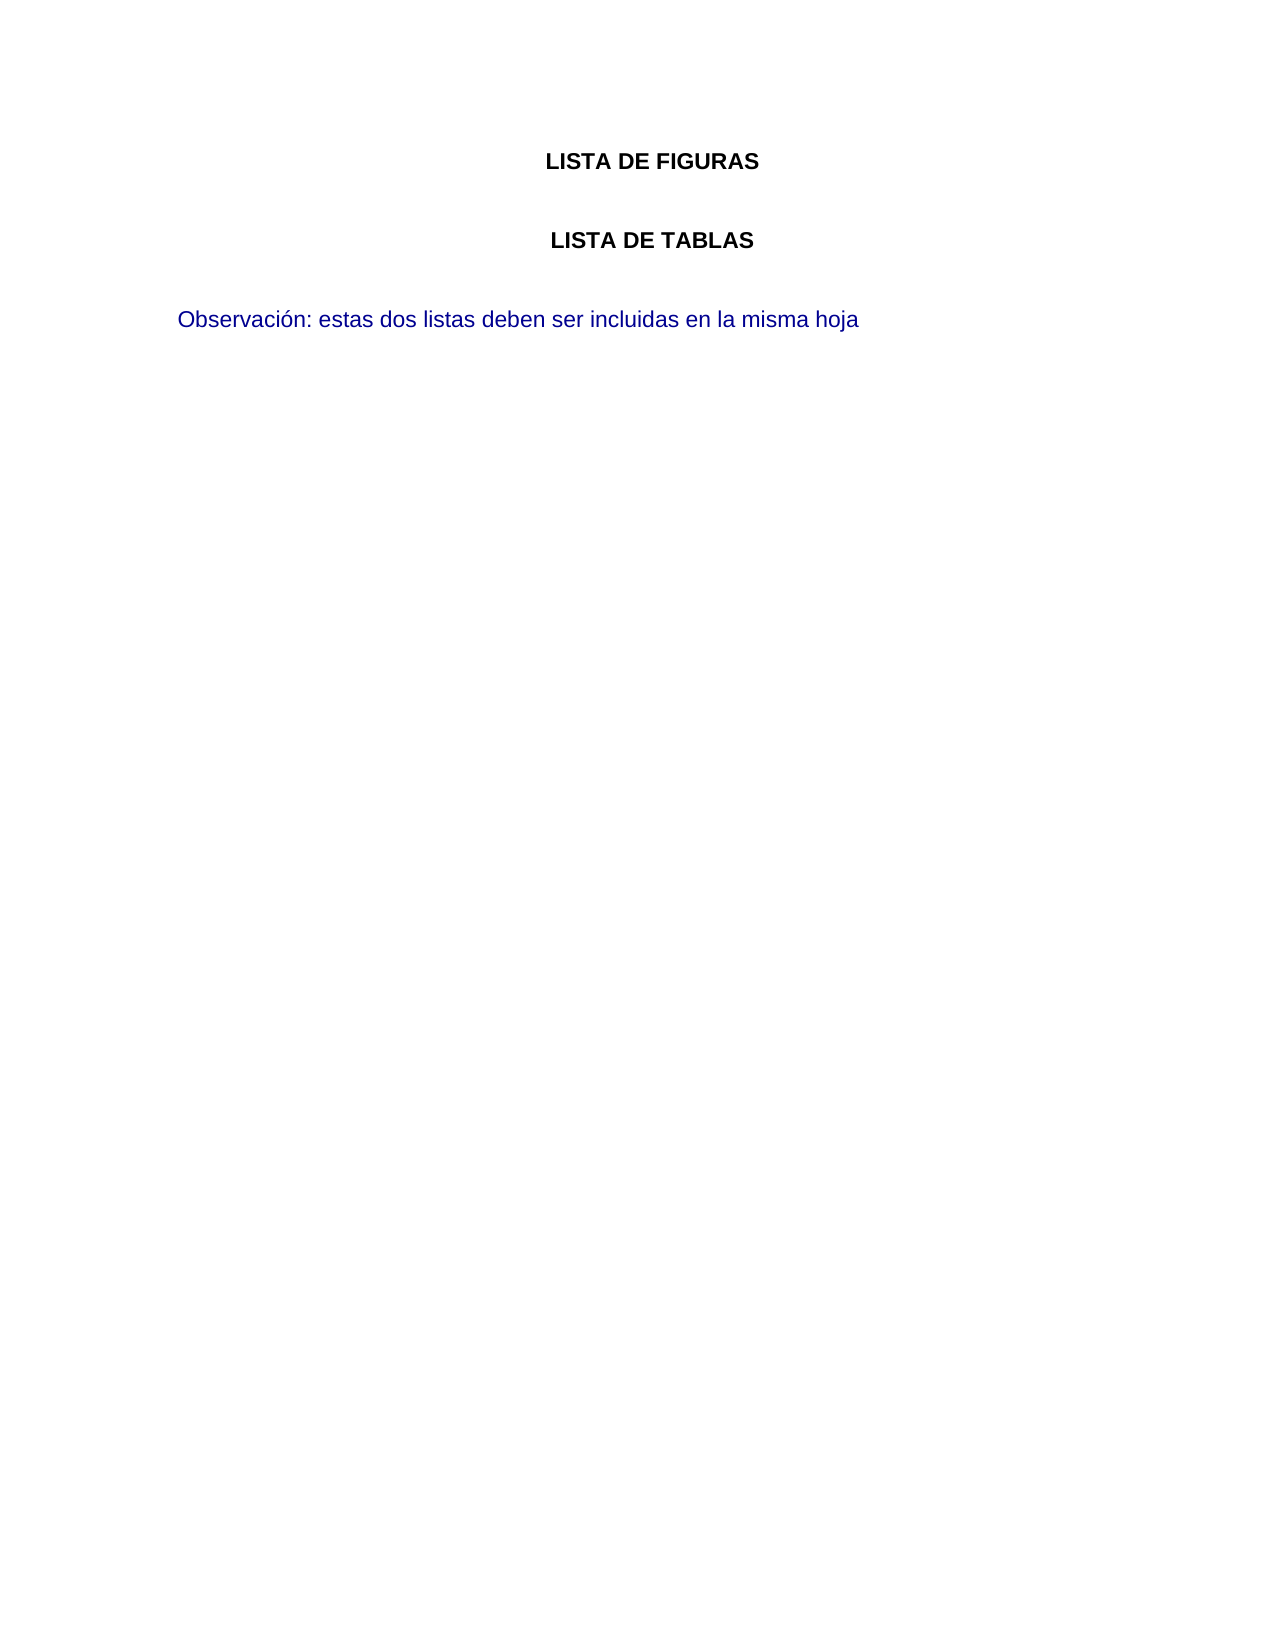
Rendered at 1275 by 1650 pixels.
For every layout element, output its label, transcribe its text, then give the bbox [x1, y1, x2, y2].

text LISTA DE TABLAS [177, 227, 1127, 253]
text Observación: estas dos listas deben ser incluidas en la misma hoja [177, 306, 1127, 332]
text LISTA DE FIGURAS [177, 148, 1127, 174]
